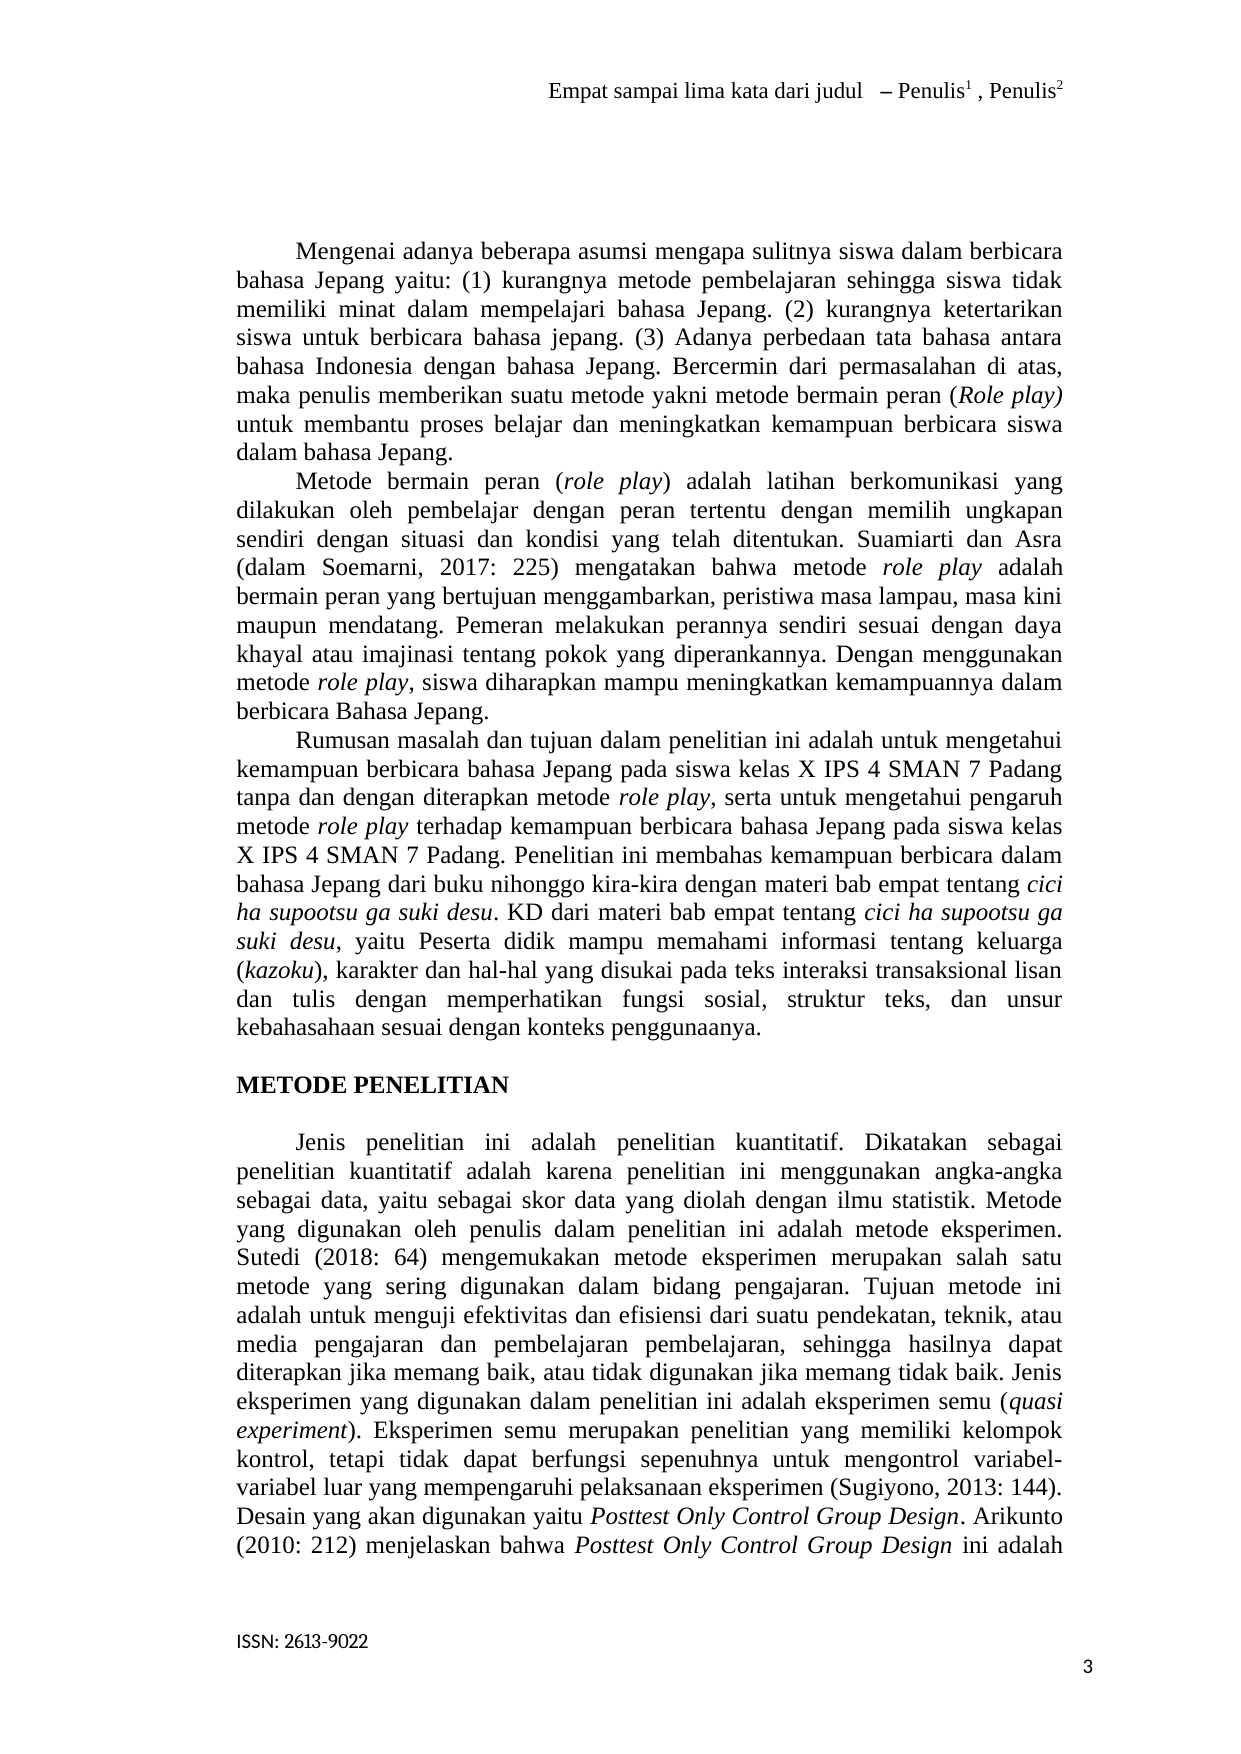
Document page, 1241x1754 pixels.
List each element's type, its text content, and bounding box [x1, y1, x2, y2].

text Mengenai adanya beberapa asumsi mengapa sulitnya siswa dalam berbicara bahasa Jepang yaitu: (1) kurangnya metode pembelajaran sehingga siswa tidak memiliki minat dalam mempelajari bahasa Jepang. (2) kurangnya ketertarikan siswa untuk berbicara bahasa jepang. (3) Adanya perbedaan tata bahasa antara bahasa Indonesia dengan bahasa Jepang. Bercermin dari permasalahan di atas, maka penulis memberikan suatu metode yakni metode bermain peran (Role play) untuk membantu proses belajar dan meningkatkan kemampuan berbicara siswa dalam bahasa Jepang. [236, 236, 1063, 466]
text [236, 1127, 1063, 1559]
text Metode bermain peran (role play) adalah latihan berkomunikasi yang dilakukan oleh pembelajar dengan peran tertentu dengan memilih ungkapan sendiri dengan situasi dan kondisi yang telah ditentukan. Suamiarti dan Asra (dalam Soemarni, 2017: 225) mengatakan bahwa metode role play adalah bermain peran yang bertujuan menggambarkan, peristiwa masa lampau, masa kini maupun mendatang. Pemeran melakukan perannya sendiri sesuai dengan daya khayal atau imajinasi tentang pokok yang diperankannya. Dengan menggunakan metode role play, siswa diharapkan mampu meningkatkan kemampuannya dalam berbicara Bahasa Jepang. [236, 466, 1063, 725]
text Rumusan masalah dan tujuan dalam penelitian ini adalah untuk mengetahui kemampuan berbicara bahasa Jepang pada siswa kelas X IPS 4 SMAN 7 Padang tanpa dan dengan diterapkan metode role play, serta untuk mengetahui pengaruh metode role play terhadap kemampuan berbicara bahasa Jepang pada siswa kelas X IPS 4 SMAN 7 Padang. Penelitian ini membahas kemampuan berbicara dalam bahasa Jepang dari buku nihonggo kira-kira dengan materi bab empat tentang cici ha supootsu ga suki desu. KD dari materi bab empat tentang cici ha supootsu ga suki desu, yaitu Peserta didik mampu memahami informasi tentang keluarga (kazoku), karakter dan hal-hal yang disukai pada teks interaksi transaksional lisan dan tulis dengan memperhatikan fungsi sosial, struktur teks, dan unsur kebahasahaan sesuai dengan konteks penggunaanya. [236, 725, 1063, 1041]
text METODE PENELITIAN [236, 1070, 1063, 1099]
